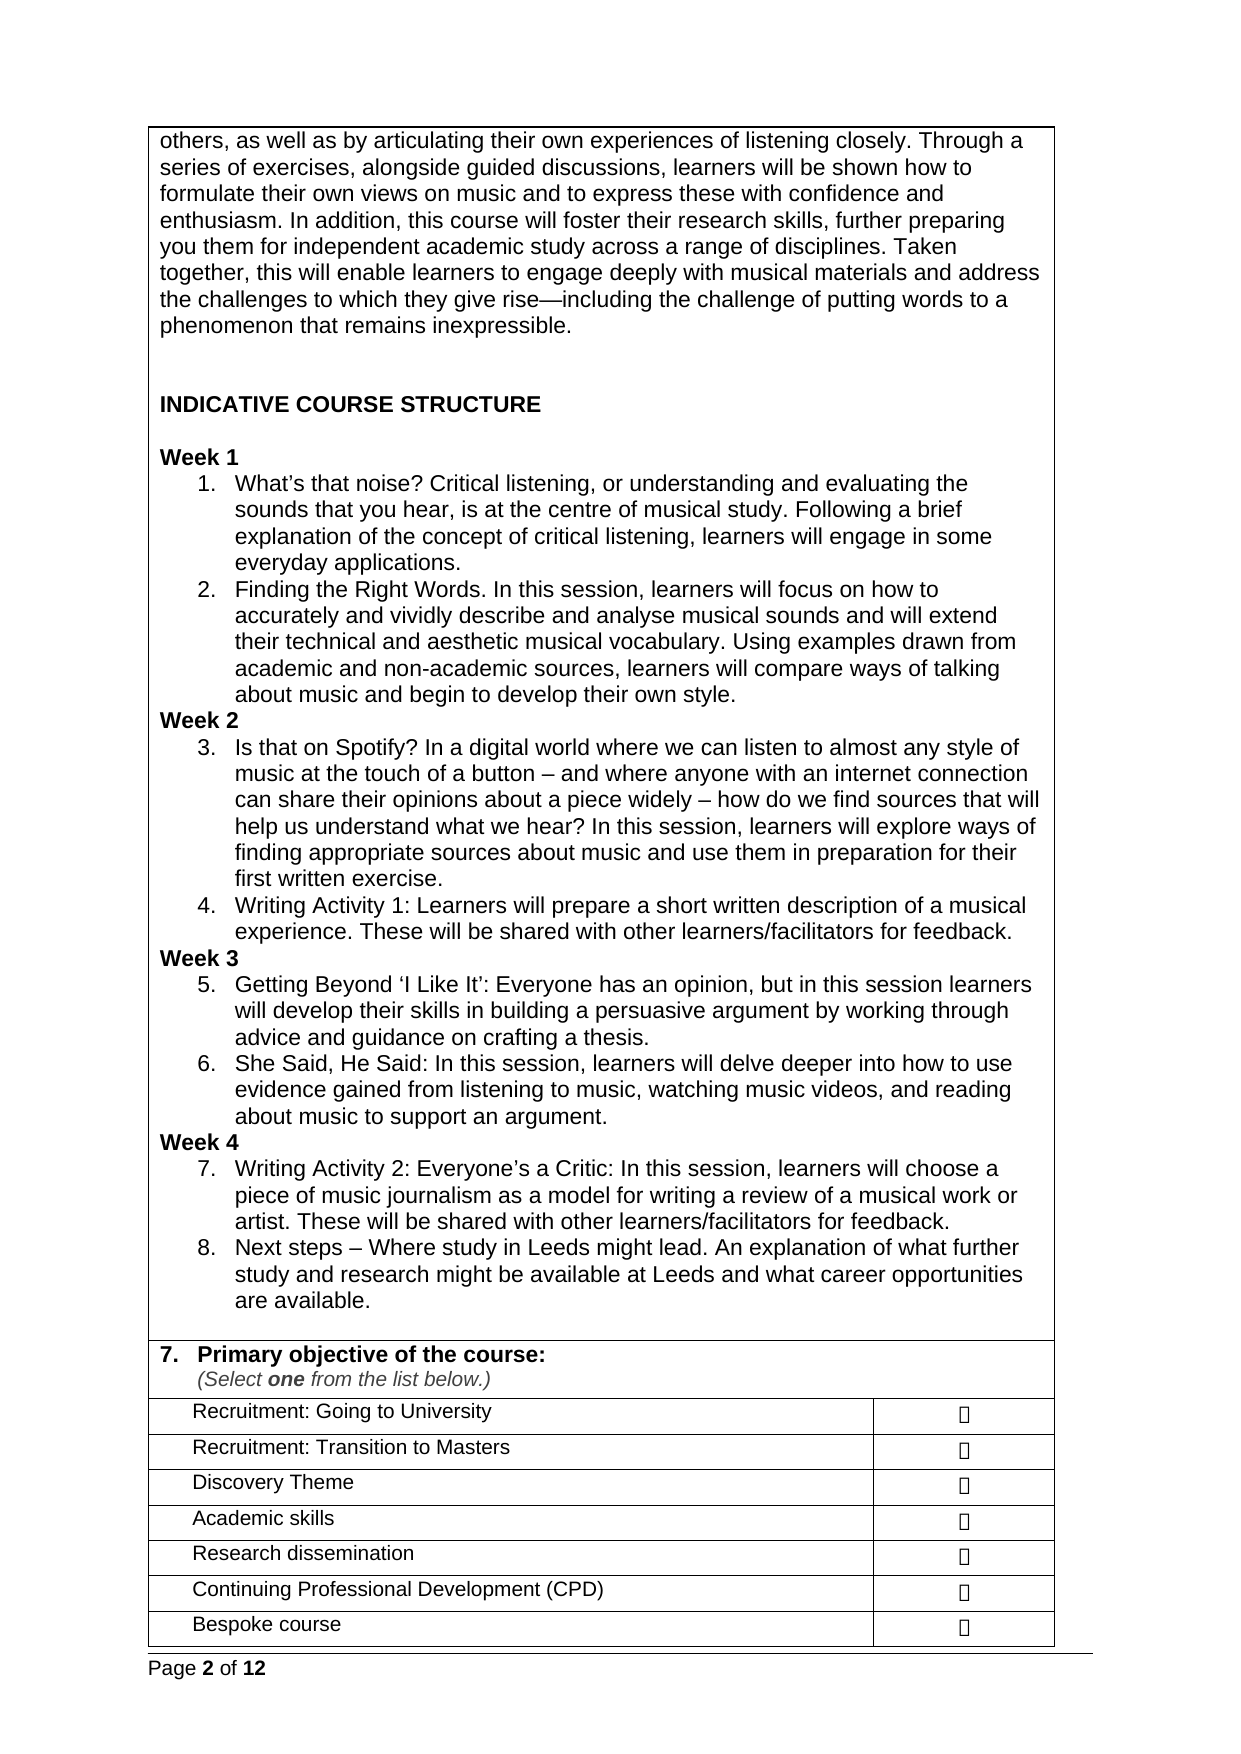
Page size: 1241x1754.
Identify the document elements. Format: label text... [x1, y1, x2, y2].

table_cell  [874, 1435, 1054, 1469]
table_cell  [874, 1576, 1054, 1611]
table_cell Recruitment: Going to University [149, 1399, 873, 1434]
table_cell Bespoke course [149, 1612, 873, 1646]
table_cell Research dissemination [149, 1541, 873, 1575]
table_cell Recruitment: Transition to Masters [149, 1435, 873, 1469]
table_cell Continuing Professional Development (CPD) [149, 1576, 873, 1611]
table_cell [149, 128, 1054, 1340]
table_cell Academic skills [149, 1506, 873, 1540]
table_cell Primary objective of the course: (Select one from the list below.) [149, 1341, 1054, 1398]
table_cell Discovery Theme [149, 1470, 873, 1504]
table_cell  [874, 1470, 1054, 1504]
table_cell  [874, 1506, 1054, 1540]
table_cell  [874, 1612, 1054, 1646]
table_cell  [874, 1399, 1054, 1434]
table_cell  [874, 1541, 1054, 1575]
